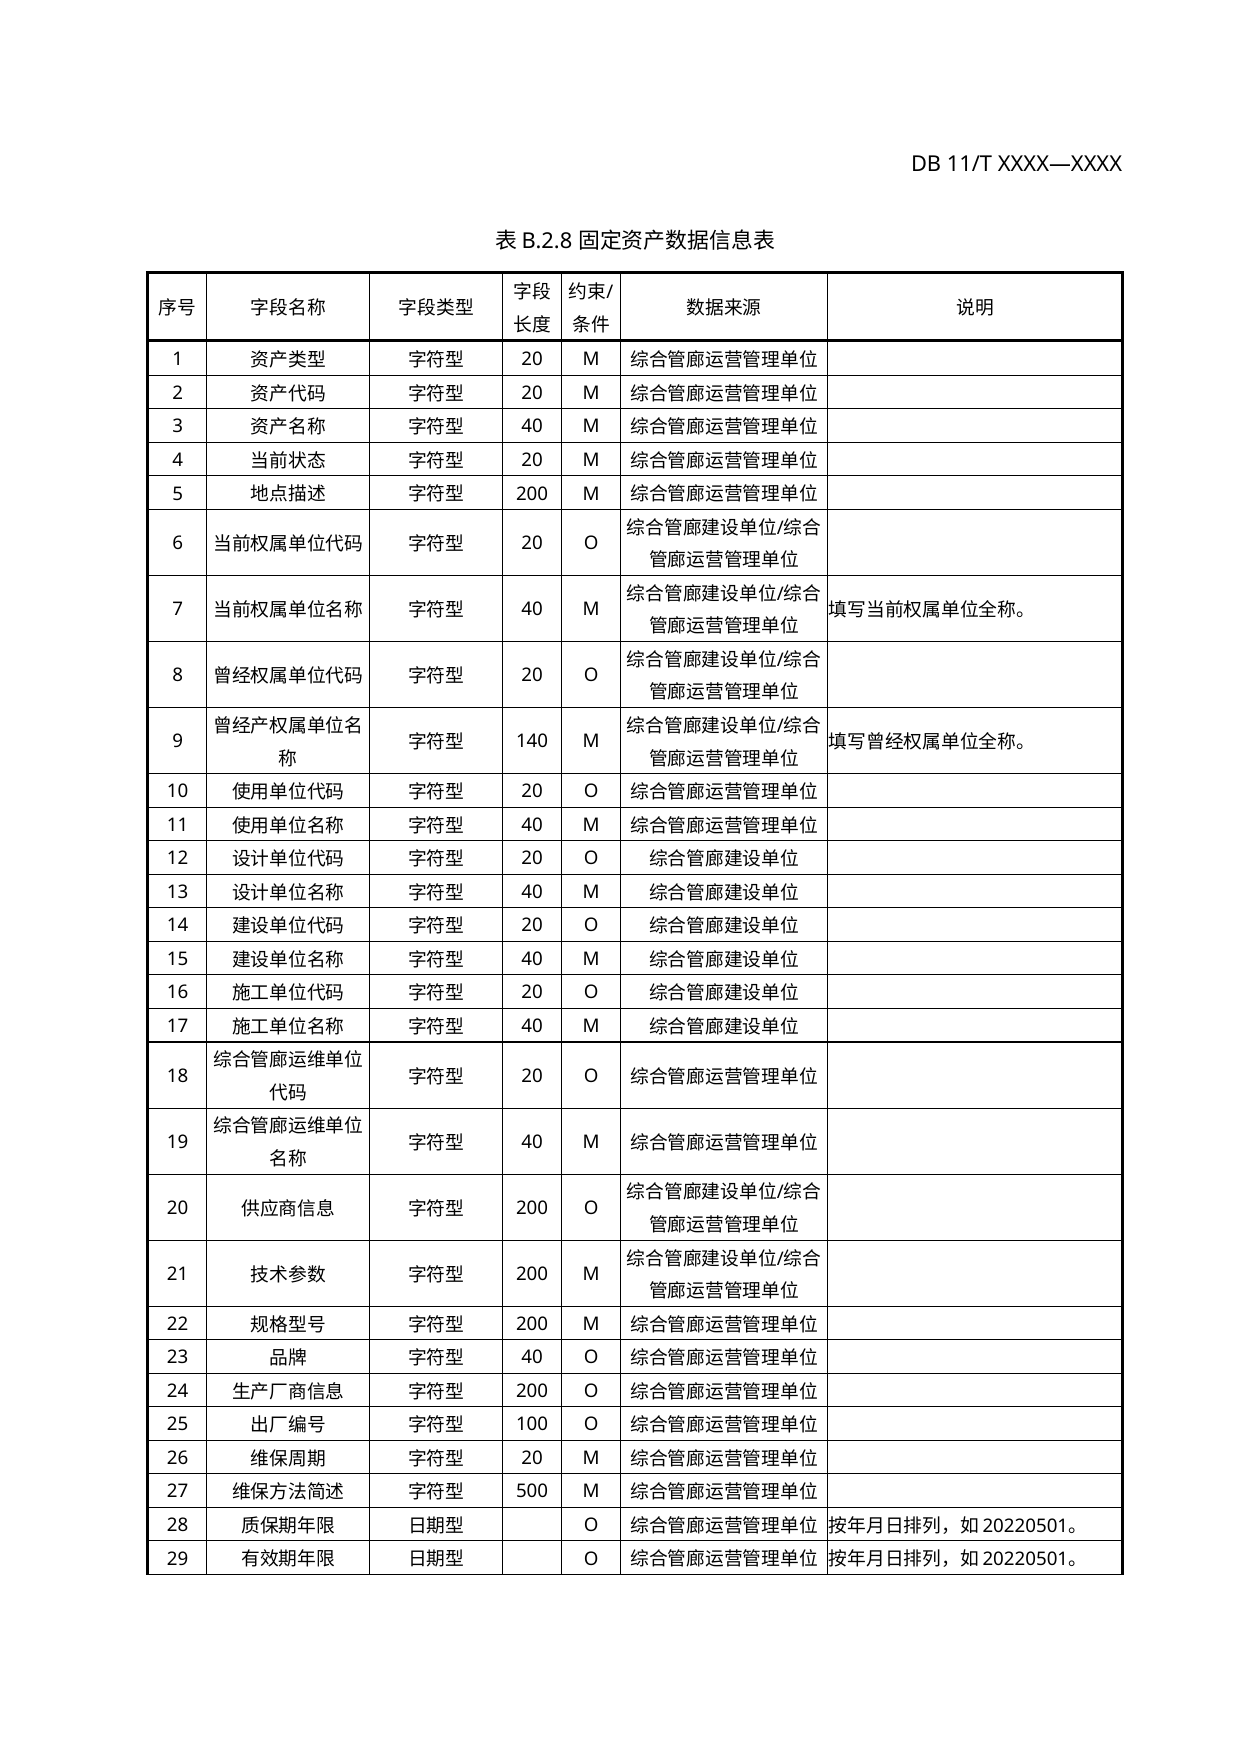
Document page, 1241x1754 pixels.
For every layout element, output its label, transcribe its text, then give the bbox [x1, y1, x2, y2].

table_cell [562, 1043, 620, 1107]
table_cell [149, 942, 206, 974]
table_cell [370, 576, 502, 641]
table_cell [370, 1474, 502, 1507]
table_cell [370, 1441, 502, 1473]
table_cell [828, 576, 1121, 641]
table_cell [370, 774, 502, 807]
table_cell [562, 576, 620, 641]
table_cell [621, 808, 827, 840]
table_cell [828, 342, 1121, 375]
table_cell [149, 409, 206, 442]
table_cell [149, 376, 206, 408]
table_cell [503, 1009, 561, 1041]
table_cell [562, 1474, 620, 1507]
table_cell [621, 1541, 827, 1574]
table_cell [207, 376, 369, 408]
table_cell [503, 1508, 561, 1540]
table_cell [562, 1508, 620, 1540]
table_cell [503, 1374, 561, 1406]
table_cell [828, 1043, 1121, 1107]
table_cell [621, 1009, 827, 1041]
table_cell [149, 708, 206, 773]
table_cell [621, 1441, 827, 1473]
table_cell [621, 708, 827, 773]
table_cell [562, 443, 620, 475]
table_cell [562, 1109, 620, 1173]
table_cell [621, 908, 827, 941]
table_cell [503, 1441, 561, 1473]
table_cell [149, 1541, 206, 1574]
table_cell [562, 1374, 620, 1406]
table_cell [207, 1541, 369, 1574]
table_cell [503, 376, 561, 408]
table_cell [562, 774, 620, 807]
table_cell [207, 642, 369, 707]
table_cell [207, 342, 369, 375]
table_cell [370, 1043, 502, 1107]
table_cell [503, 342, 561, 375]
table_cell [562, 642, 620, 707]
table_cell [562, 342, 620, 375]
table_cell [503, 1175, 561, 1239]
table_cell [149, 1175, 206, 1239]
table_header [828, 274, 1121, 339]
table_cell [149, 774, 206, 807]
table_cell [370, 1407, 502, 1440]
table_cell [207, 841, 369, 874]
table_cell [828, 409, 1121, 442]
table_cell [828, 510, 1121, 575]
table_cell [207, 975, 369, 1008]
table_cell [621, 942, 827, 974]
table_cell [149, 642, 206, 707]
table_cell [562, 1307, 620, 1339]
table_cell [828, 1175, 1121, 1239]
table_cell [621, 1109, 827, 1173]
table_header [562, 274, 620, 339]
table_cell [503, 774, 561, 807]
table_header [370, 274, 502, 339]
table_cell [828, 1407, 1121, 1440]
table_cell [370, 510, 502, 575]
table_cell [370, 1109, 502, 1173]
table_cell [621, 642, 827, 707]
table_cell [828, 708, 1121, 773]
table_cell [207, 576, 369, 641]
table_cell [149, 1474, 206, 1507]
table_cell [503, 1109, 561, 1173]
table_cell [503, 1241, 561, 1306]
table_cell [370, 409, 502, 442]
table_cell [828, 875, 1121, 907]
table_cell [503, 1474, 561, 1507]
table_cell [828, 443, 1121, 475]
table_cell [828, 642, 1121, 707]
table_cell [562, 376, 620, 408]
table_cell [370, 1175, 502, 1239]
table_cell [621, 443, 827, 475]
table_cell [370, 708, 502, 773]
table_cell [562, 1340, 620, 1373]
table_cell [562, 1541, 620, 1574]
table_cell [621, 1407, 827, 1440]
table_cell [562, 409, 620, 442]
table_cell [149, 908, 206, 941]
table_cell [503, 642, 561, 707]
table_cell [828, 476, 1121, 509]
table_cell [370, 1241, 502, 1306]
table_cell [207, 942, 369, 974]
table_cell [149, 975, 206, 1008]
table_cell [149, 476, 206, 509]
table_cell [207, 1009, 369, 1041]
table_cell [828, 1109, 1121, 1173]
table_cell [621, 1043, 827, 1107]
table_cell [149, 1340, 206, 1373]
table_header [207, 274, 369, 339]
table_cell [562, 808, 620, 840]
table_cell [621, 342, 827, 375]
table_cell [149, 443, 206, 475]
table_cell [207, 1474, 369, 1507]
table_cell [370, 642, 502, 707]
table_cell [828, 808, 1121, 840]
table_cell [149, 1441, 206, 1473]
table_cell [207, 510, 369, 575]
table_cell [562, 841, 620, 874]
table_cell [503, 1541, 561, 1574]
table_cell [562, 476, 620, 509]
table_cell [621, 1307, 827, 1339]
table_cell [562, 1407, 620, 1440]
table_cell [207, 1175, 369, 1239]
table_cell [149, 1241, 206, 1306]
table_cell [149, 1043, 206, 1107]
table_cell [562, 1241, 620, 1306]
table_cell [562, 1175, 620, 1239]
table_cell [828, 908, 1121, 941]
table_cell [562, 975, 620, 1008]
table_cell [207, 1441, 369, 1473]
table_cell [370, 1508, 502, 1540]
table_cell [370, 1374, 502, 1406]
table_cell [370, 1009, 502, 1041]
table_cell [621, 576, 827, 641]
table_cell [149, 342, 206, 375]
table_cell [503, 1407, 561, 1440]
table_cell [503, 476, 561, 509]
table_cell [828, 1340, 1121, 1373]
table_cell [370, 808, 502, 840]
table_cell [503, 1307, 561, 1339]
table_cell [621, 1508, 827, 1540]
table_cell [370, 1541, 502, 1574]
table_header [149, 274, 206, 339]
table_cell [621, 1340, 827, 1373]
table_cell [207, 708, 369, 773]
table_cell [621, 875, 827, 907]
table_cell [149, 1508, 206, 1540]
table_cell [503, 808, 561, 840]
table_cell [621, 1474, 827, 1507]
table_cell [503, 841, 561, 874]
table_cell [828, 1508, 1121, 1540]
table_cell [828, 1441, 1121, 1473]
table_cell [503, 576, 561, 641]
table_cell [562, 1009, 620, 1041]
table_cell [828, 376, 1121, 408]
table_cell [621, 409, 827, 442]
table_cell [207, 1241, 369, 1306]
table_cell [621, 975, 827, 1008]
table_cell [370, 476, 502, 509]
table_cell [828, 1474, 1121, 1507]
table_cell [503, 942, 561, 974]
text 表B.2.8 固定资产数据信息表 [148, 223, 1122, 255]
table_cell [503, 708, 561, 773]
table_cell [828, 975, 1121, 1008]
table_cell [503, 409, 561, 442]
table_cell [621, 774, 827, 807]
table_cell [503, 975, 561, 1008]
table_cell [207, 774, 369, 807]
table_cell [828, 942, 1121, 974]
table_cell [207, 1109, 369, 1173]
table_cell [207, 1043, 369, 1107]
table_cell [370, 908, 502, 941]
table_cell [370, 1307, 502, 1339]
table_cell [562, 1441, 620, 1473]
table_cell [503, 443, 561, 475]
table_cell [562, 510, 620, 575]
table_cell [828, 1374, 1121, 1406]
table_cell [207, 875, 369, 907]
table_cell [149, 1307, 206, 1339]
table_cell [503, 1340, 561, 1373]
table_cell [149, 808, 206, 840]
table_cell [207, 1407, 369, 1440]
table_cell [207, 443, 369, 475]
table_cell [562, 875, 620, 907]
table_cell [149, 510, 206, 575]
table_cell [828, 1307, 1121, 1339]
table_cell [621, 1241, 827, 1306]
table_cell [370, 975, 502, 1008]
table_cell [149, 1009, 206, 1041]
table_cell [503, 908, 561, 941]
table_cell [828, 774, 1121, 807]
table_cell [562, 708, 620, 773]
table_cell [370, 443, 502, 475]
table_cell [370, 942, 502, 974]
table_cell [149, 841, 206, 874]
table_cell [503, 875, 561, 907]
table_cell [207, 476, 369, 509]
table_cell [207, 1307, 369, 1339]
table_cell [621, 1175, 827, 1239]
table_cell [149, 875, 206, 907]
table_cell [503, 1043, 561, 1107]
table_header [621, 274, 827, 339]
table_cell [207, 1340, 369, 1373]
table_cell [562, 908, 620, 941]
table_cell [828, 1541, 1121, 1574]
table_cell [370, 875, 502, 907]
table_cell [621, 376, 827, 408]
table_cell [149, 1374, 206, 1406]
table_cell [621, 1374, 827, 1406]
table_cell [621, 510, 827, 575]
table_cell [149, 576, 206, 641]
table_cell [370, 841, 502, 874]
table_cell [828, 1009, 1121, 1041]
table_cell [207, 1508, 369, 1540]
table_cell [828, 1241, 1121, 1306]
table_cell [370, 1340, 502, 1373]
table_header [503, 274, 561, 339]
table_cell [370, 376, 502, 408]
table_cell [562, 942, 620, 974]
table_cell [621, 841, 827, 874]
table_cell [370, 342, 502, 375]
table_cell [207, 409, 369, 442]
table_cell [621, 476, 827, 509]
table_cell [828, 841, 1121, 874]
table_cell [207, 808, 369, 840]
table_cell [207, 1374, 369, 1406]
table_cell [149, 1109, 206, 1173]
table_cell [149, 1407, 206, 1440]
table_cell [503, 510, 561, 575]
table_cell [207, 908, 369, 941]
